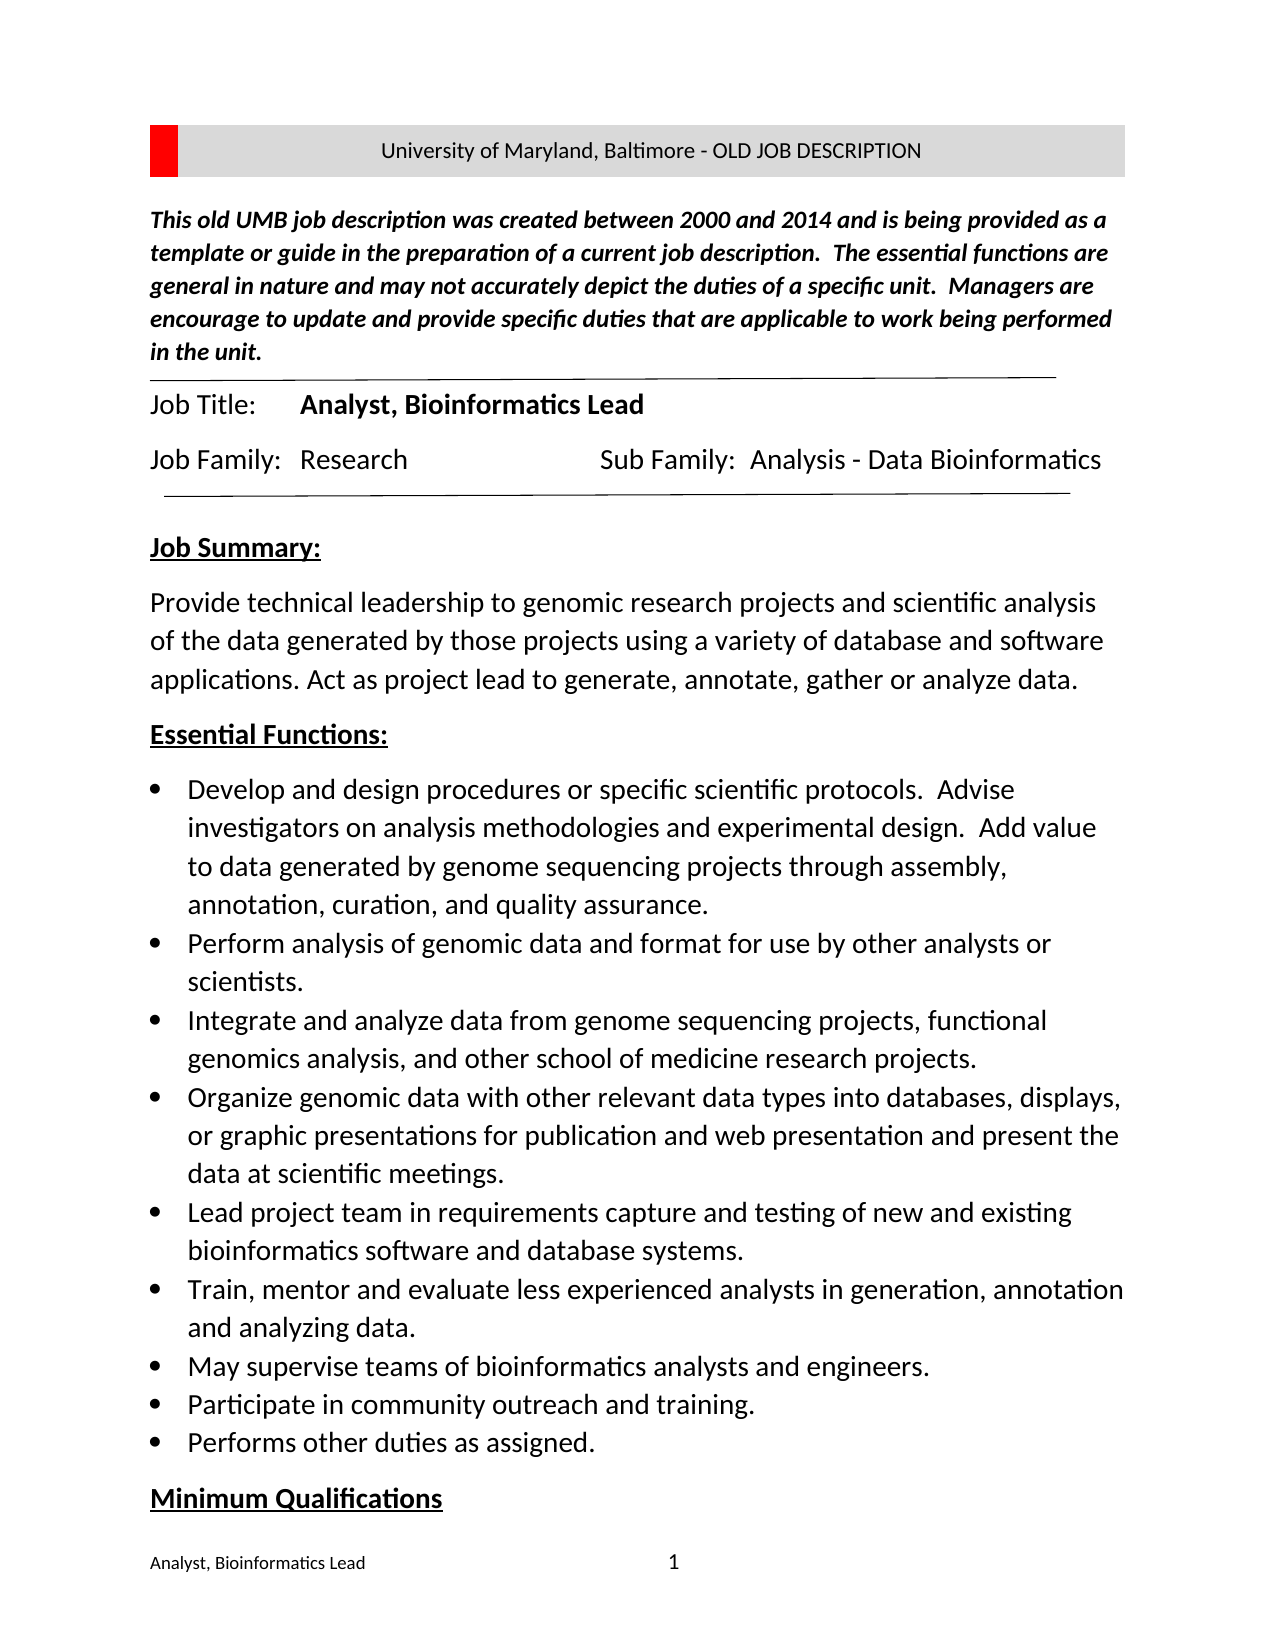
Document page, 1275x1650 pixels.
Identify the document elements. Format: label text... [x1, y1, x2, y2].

text Job Family: Research Sub Family: Analysis - Data Bioinformatics [150, 441, 1125, 477]
text Provide technical leadership to genomic research projects and scientific analysis of the data generated by those projects using a variety of database and software applications. Act as project lead to generate, annotate, gather or analyze data. [150, 584, 1125, 697]
list Lead project team in requirements capture and testing of new and existing bioinformatics software and database systems. [150, 1194, 1125, 1268]
list Perform analysis of genomic data and format for use by other analysts or scientists. [150, 925, 1125, 999]
list Performs other duties as assigned. [150, 1424, 1125, 1460]
text Job Title: Analyst, Bioinformatics Lead [150, 386, 1125, 421]
text Job Summary: [150, 529, 1125, 564]
text Minimum Qualifications [150, 1480, 1125, 1515]
list Develop and design procedures or specific scientific protocols. Advise investigators on analysis methodologies and experimental design. Add value to data generated by genome sequencing projects through assembly, annotation, curation, and quality assurance. [150, 771, 1125, 922]
list Train, mentor and evaluate less experienced analysts in generation, annotation and analyzing data. [150, 1271, 1125, 1345]
list May supervise teams of bioinformatics analysts and engineers. [150, 1348, 1125, 1383]
text Essential Functions: [150, 716, 1125, 752]
list Organize genomic data with other relevant data types into databases, displays, or graphic presentations for publication and web presentation and present the data at scientific meetings. [150, 1079, 1125, 1191]
list Participate in community outreach and training. [150, 1386, 1125, 1422]
list Integrate and analyze data from genome sequencing projects, functional genomics analysis, and other school of medicine research projects. [150, 1002, 1125, 1076]
text This old UMB job description was created between 2000 and 2014 and is being provided as a template or guide in the preparation of a current job description. The essential functions are general in nature and may not accurately depict the duties of a specific unit. Managers are encourage to update and provide specific duties that are applicable to work being performed in the unit. [150, 204, 1125, 367]
